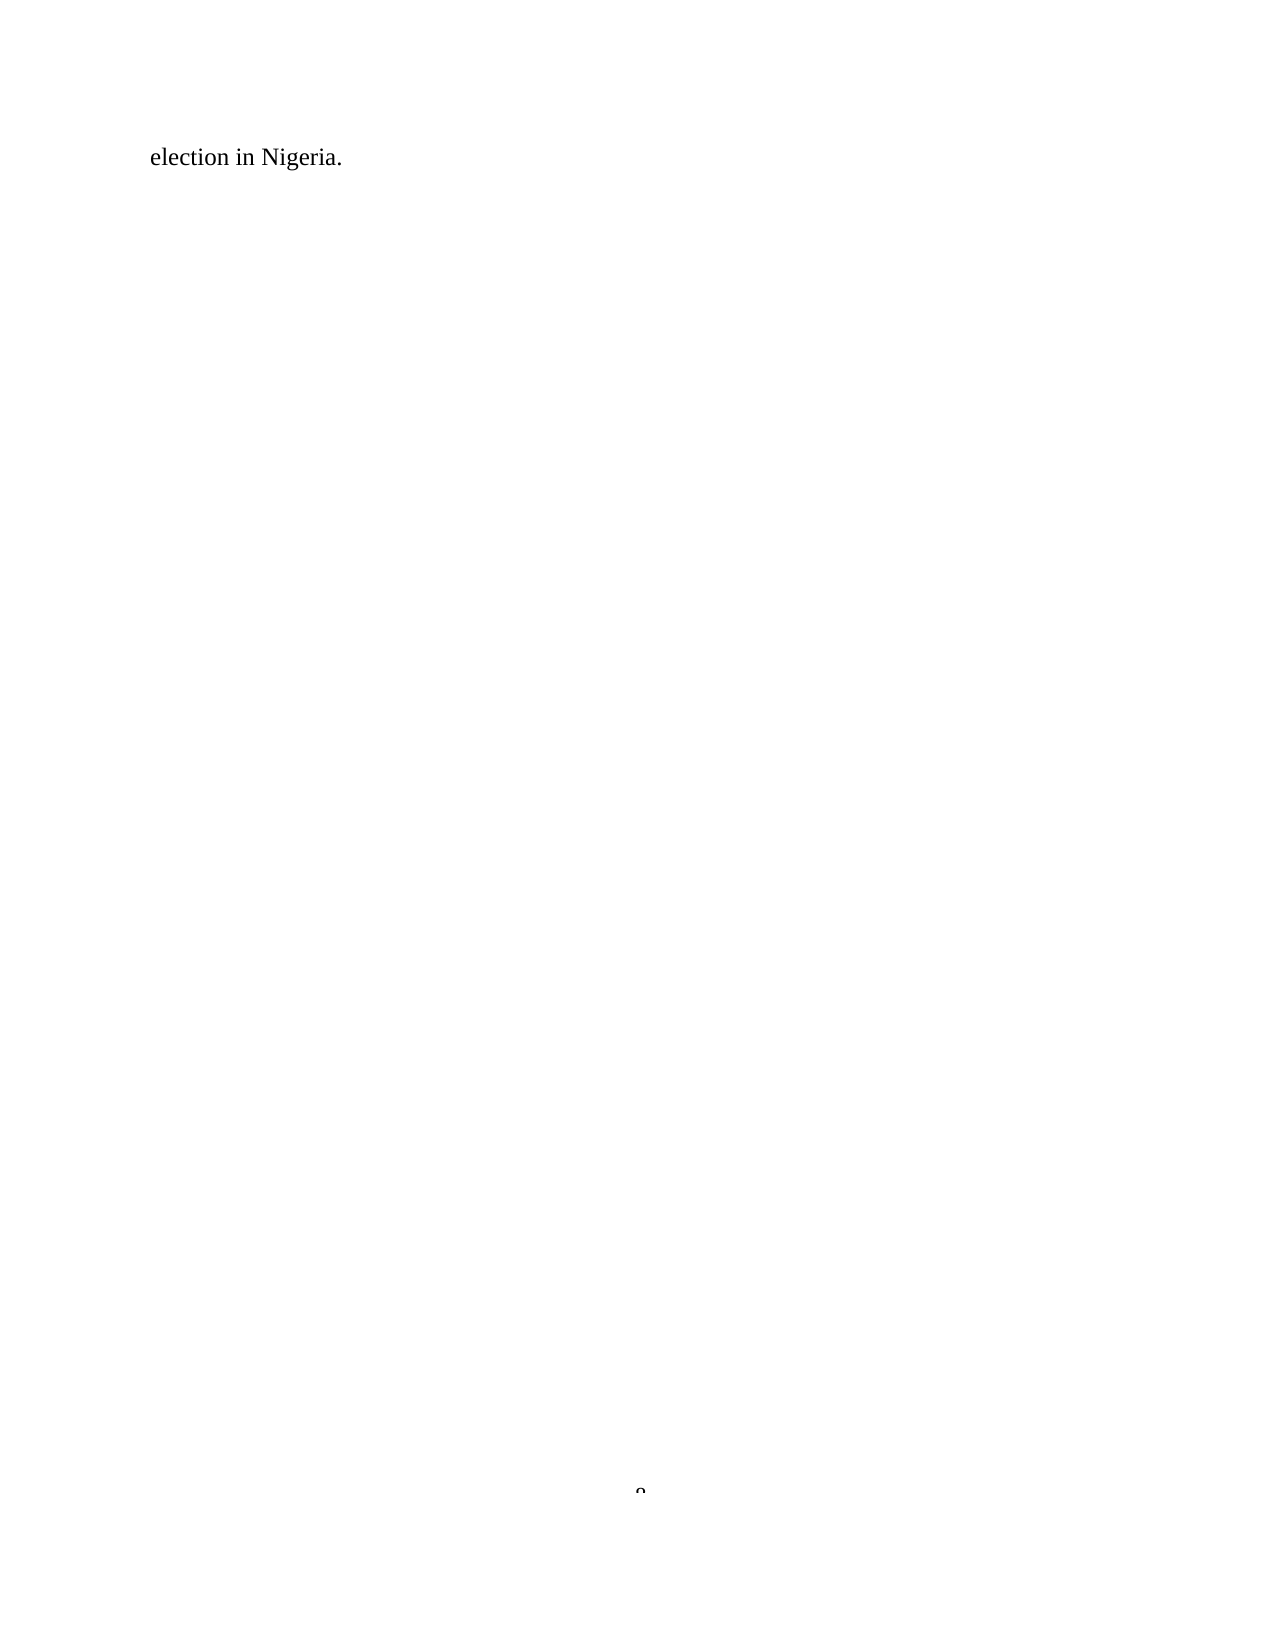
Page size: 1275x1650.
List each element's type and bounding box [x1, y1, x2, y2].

text [150, 142, 1125, 170]
